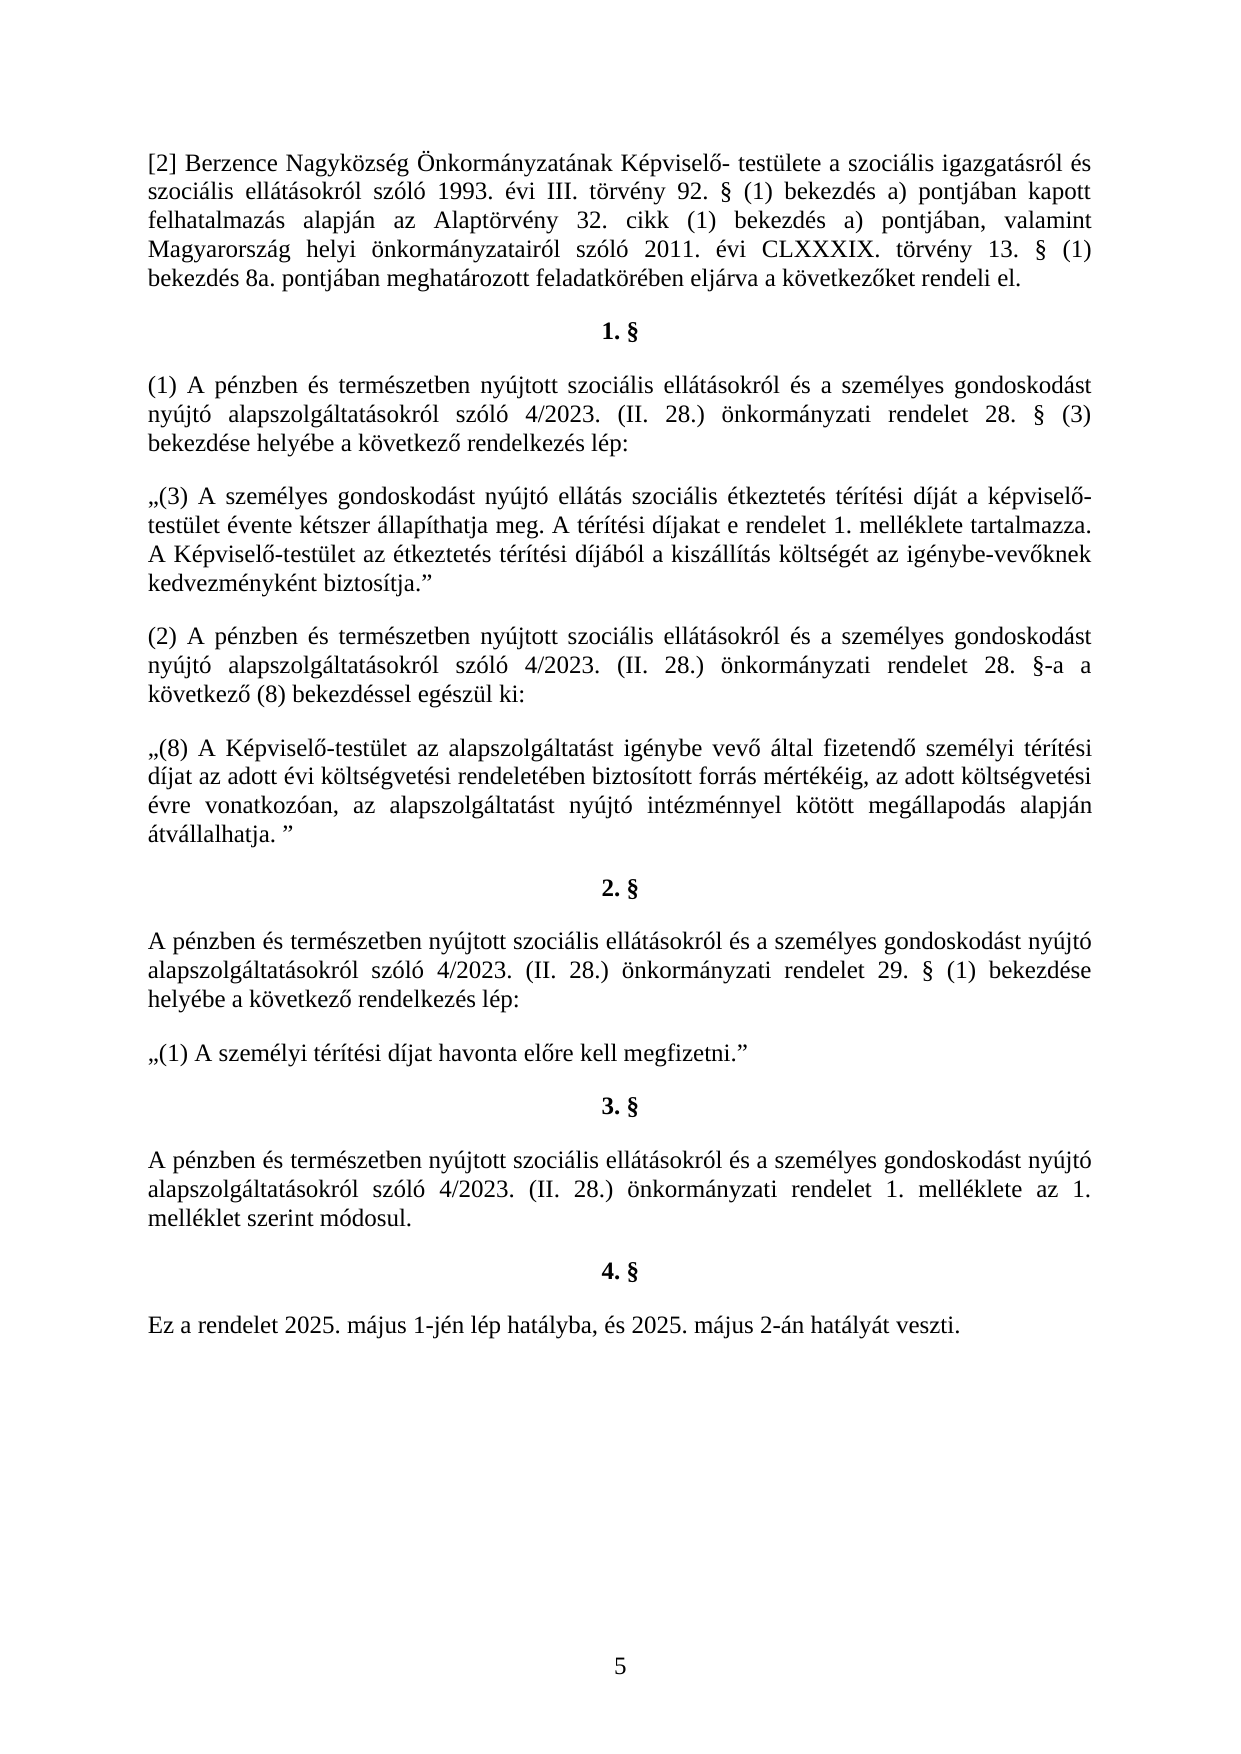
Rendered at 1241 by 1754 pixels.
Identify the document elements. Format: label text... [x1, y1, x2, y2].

text A pénzben és természetben nyújtott szociális ellátásokról és a személyes gondoskodást nyújtó alapszolgáltatásokról szóló 4/2023. (II. 28.) önkormányzati rendelet 1. melléklete az 1. melléklet szerint módosul. [148, 1145, 1093, 1231]
text (2) A pénzben és természetben nyújtott szociális ellátásokról és a személyes gondoskodást nyújtó alapszolgáltatásokról szóló 4/2023. (II. 28.) önkormányzati rendelet 28. §-a a következő (8) bekezdéssel egészül ki: [148, 621, 1093, 708]
text Ez a rendelet 2025. május 1-jén lép hatályba, és 2025. május 2-án hatályát veszti. [148, 1310, 1093, 1339]
text (1) A pénzben és természetben nyújtott szociális ellátásokról és a személyes gondoskodást nyújtó alapszolgáltatásokról szóló 4/2023. (II. 28.) önkormányzati rendelet 28. § (3) bekezdése helyébe a következő rendelkezés lép: [148, 370, 1093, 456]
text „(3) A személyes gondoskodást nyújtó ellátás szociális étkeztetés térítési díját a képviselő-testület évente kétszer állapíthatja meg. A térítési díjakat e rendelet 1. melléklete tartalmazza. A Képviselő-testület az étkeztetés térítési díjából a kiszállítás költségét az igénybe-vevőknek kedvezményként biztosítja.” [148, 481, 1093, 596]
text A pénzben és természetben nyújtott szociális ellátásokról és a személyes gondoskodást nyújtó alapszolgáltatásokról szóló 4/2023. (II. 28.) önkormányzati rendelet 29. § (1) bekezdése helyébe a következő rendelkezés lép: [148, 926, 1093, 1013]
text 1. § [148, 316, 1093, 345]
text 3. § [148, 1091, 1093, 1120]
text „(8) A Képviselő-testület az alapszolgáltatást igénybe vevő által fizetendő személyi térítési díjat az adott évi költségvetési rendeletében biztosított forrás mértékéig, az adott költségvetési évre vonatkozóan, az alapszolgáltatást nyújtó intézménnyel kötött megállapodás alapján átvállalhatja. ” [148, 733, 1093, 848]
text 4. § [148, 1256, 1093, 1285]
text „(1) A személyi térítési díjat havonta előre kell megfizetni.” [148, 1038, 1093, 1066]
text 2. § [148, 873, 1093, 901]
text [2] Berzence Nagyközség Önkormányzatának Képviselő- testülete a szociális igazgatásról és szociális ellátásokról szóló 1993. évi III. törvény 92. § (1) bekezdés a) pontjában kapott felhatalmazás alapján az Alaptörvény 32. cikk (1) bekezdés a) pontjában, valamint Magyarország helyi önkormányzatairól szóló 2011. évi CLXXXIX. törvény 13. § (1) bekezdés 8a. pontjában meghatározott feladatkörében eljárva a következőket rendeli el. [148, 148, 1093, 291]
